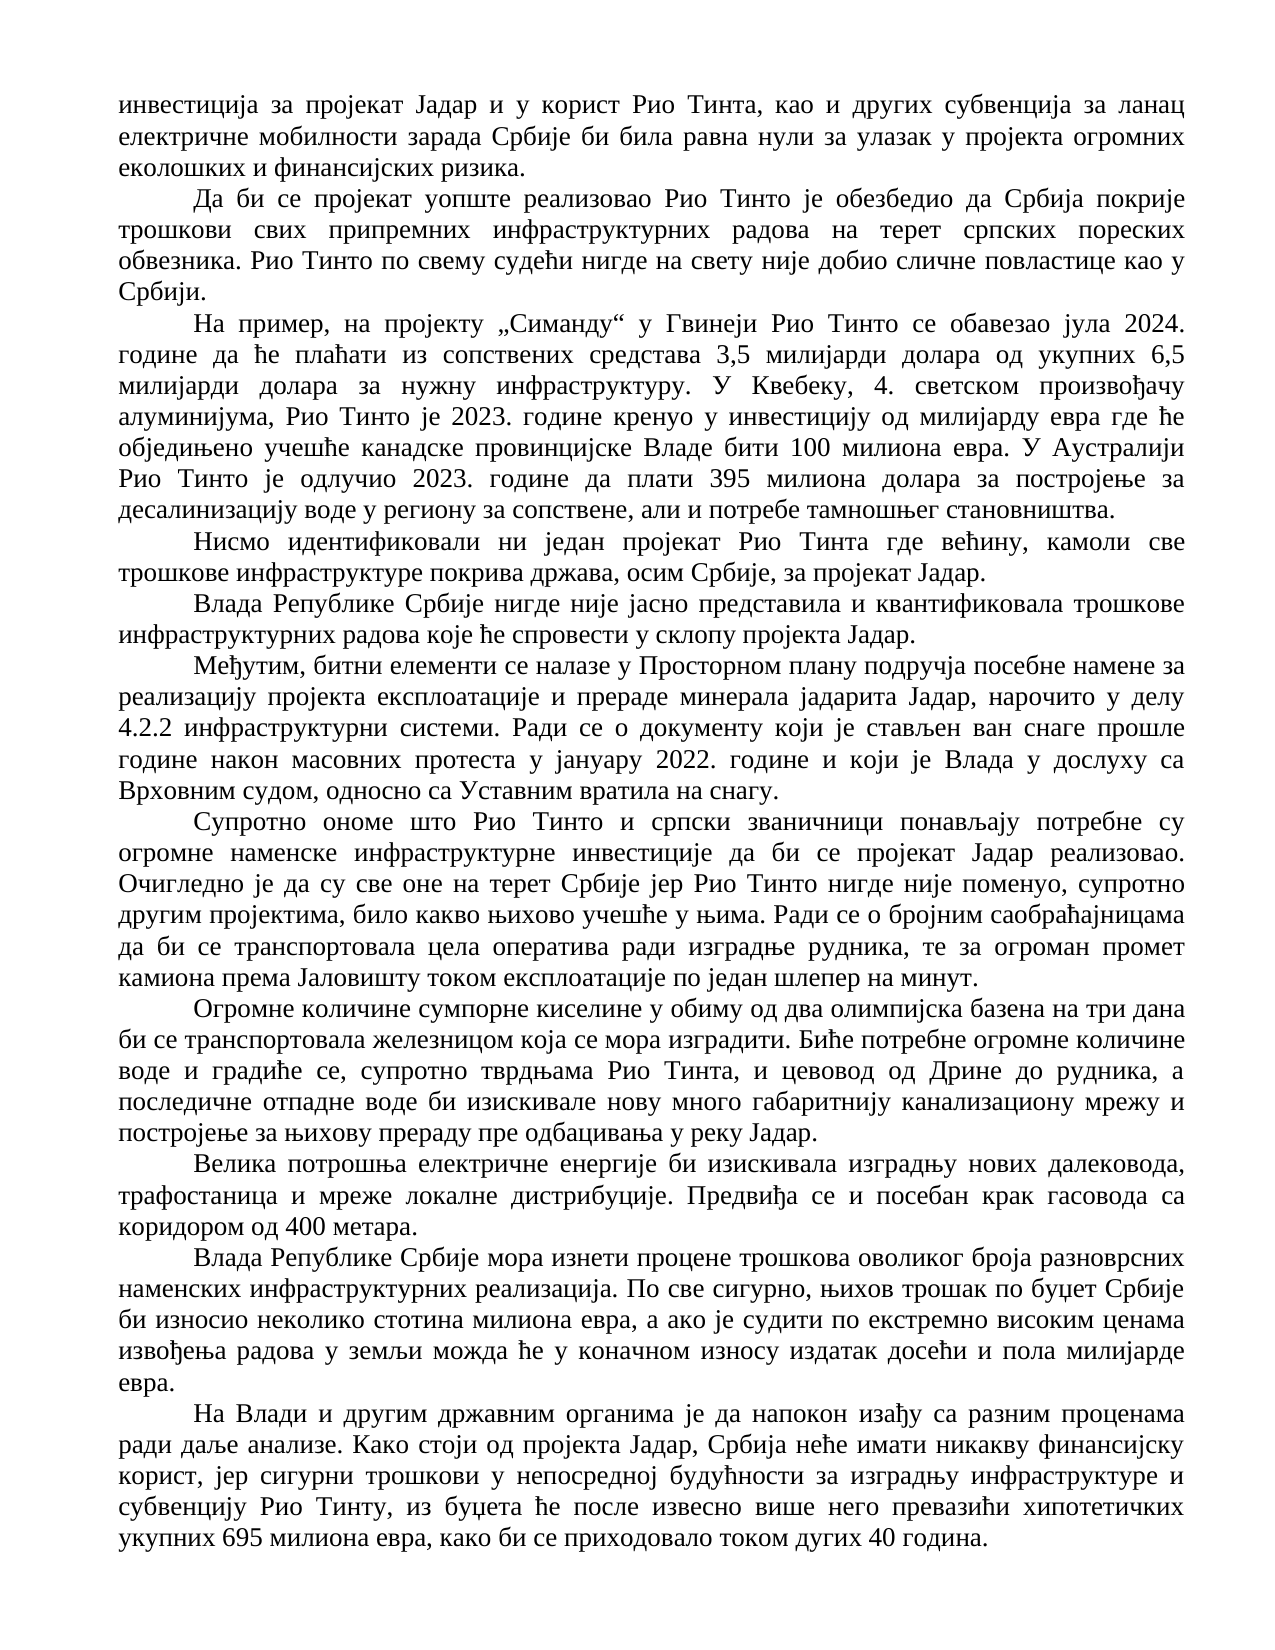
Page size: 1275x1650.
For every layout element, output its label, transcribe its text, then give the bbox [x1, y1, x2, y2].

text Велика потрошња електричне енергије би изискивала изградњу нових далековода, трафостаница и мреже локалне дистрибуције. Предвиђа се и посебан крак гасовода са коридором од 400 метара. [118, 1148, 1186, 1241]
text Супротно ономе што Рио Тинто и српски званичници понављају потребне су огромне наменске инфраструктурне инвестиције да би се пројекат Јадар реализовао. Очигледно је да су све оне на терет Србије јер Рио Тинто нигде није поменуо, супротно другим пројектима, било какво њихово учешће у њима. Ради се о бројним саобраћајницама да би се транспортовала цела оператива ради изградње рудника, те за огроман промет камиона према Јаловишту током експлоатације по један шлепер на минут. [118, 805, 1186, 992]
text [118, 89, 1186, 182]
text На Влади и другим државним органима је да напокон изађу са разним проценама ради даље анализе. Како стоји од пројекта Јадар, Србија неће имати никакву финансијску корист, јер сигурни трошкови у непосредној будућности за изградњу инфраструктуре и субвенцију Рио Тинту, из буџета ће после извесно више него превазићи хипотетичких укупних 695 милиона евра, како би се приходовало током дугих 40 година. [118, 1397, 1186, 1552]
text Влада Републике Србије нигде није јасно представила и квантификовала трошкове инфраструктурних радова које ће спровести у склопу пројекта Јадар. [118, 587, 1186, 649]
text Нисмо идентификовали ни један пројекат Рио Тинта где већину, камоли све трошкове инфраструктуре покрива држава, осим Србије, за пројекат Јадар. [118, 525, 1186, 587]
text Огромне количине сумпорне киселине у обиму од два олимпијска базена на три дана би се транспортовала железницом која се мора изградити. Биће потребне огромне количине воде и градиће се, супротно тврдњама Рио Тинта, и цевовод од Дрине до рудника, а последичне отпадне воде би изискивале нову много габаритнију канализациону мрежу и постројење за њихову прераду пре одбацивања у реку Јадар. [118, 992, 1186, 1148]
text На пример, на пројекту „Симанду“ у Гвинеји Рио Тинто се обавезао јула 2024. године да ће плаћати из сопствених средстава 3,5 милијарди долара од укупних 6,5 милијарди долара за нужну инфраструктуру. У Квебеку, 4. светском произвођачу алуминијума, Рио Тинто је 2023. године кренуо у инвестицију од милијарду евра где ће обједињено учешће канадске провинцијске Владе бити 100 милиона евра. У Аустралији Рио Тинто је одлучио 2023. године да плати 395 милиона долара за постројење за десалинизацију воде у региону за сопствене, али и потребе тамношњег становништва. [118, 307, 1186, 525]
text Влада Републике Србије мора изнети процене трошкова оволиког броја разноврсних наменских инфраструктурних реализација. По све сигурно, њихов трошак по буџет Србије би износио неколико стотина милиона евра, а ако је судити по екстремно високим ценама извођења радова у земљи можда ће у коначном износу издатак досећи и пола милијарде евра. [118, 1241, 1186, 1397]
text Међутим, битни елементи се налазе у Просторном плану подручја посебне намене за реализацију пројекта експлоатације и прераде минерала јадарита Јадар, нарочито у делу 4.2.2 инфраструктурни системи. Ради се о документу који је стављен ван снаге прошле године након масовних протеста у јануару 2022. године и који је Влада у дослуху са Врховним судом, односно са Уставним вратила на снагу. [118, 649, 1186, 805]
text Да би се пројекат уопште реализовао Рио Тинто је обезбедио да Србија покрије трошкови свих припремних инфраструктурних радова на терет српских пореских обвезника. Рио Тинто по свему судећи нигде на свету није добио сличне повластице као у Србији. [118, 182, 1186, 307]
